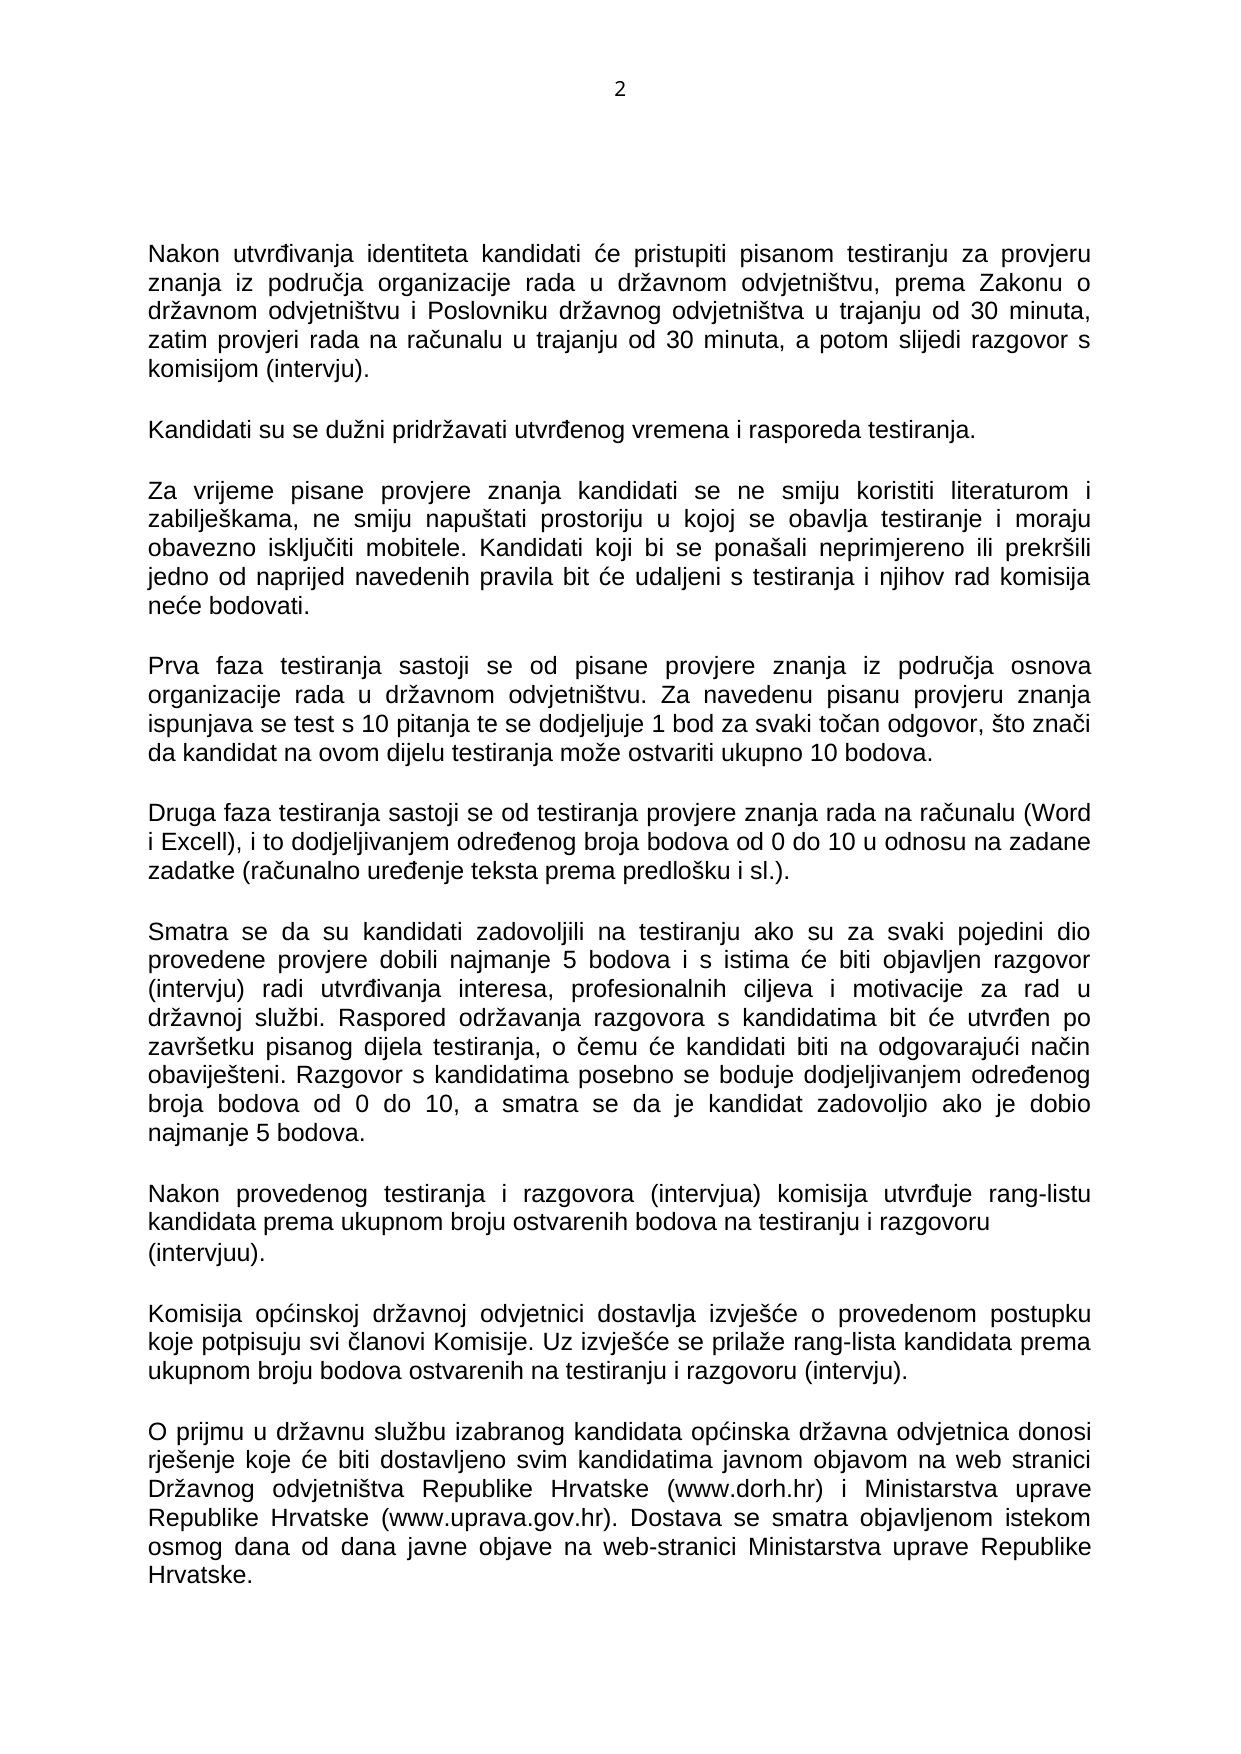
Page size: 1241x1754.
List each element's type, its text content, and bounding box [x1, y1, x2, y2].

text Nakon provedenog testiranja i razgovora (intervjua) komisija utvrđuje rang-listu kandidata prema ukupnom broju ostvarenih bodova na testiranju i razgovoru [148, 1178, 1093, 1236]
text Prva faza testiranja sastoji se od pisane provjere znanja iz područja osnova organizacije rada u državnom odvjetništvu. Za navedenu pisanu provjeru znanja ispunjava se test s 10 pitanja te se dodjeljuje 1 bod za svaki točan odgovor, što znači da kandidat na ovom dijelu testiranja može ostvariti ukupno 10 bodova. [148, 651, 1093, 766]
text Kandidati su se dužni pridržavati utvrđenog vremena i rasporeda testiranja. [148, 415, 1093, 444]
text Nakon utvrđivanja identiteta kandidati će pristupiti pisanom testiranju za provjeru znanja iz područja organizacije rada u državnom odvjetništvu, prema Zakonu o državnom odvjetništvu i Poslovniku državnog odvjetništva u trajanju od 30 minuta, zatim provjeri rada na računalu u trajanju od 30 minuta, a potom slijedi razgovor s komisijom (intervju). [148, 239, 1093, 383]
text O prijmu u državnu službu izabranog kandidata općinska državna odvjetnica donosi rješenje koje će biti dostavljeno svim kandidatima javnom objavom na web stranici Državnog odvjetništva Republike Hrvatske (www.dorh.hr) i Ministarstva uprave Republike Hrvatske (www.uprava.gov.hr). Dostava se smatra objavljenom istekom osmog dana od dana javne objave na web-stranici Ministarstva uprave Republike Hrvatske. [148, 1417, 1093, 1589]
text Za vrijeme pisane provjere znanja kandidati se ne smiju koristiti literaturom i zabilješkama, ne smiju napuštati prostoriju u kojoj se obavlja testiranje i moraju obavezno isključiti mobitele. Kandidati koji bi se ponašali neprimjereno ili prekršili jedno od naprijed navedenih pravila bit će udaljeni s testiranja i njihov rad komisija neće bodovati. [148, 476, 1093, 619]
text Komisija općinskoj državnoj odvjetnici dostavlja izvješće o provedenom postupku koje potpisuju svi članovi Komisije. Uz izvješće se prilaže rang-lista kandidata prema ukupnom broju bodova ostvarenih na testiranju i razgovoru (intervju). [148, 1298, 1093, 1385]
text Druga faza testiranja sastoji se od testiranja provjere znanja rada na računalu (Word i Excell), i to dodjeljivanjem određenog broja bodova od 0 do 10 u odnosu na zadane zadatke (računalno uređenje teksta prema predlošku i sl.). [148, 798, 1093, 884]
text (intervjuu). [148, 1238, 1093, 1267]
text Smatra se da su kandidati zadovoljili na testiranju ako su za svaki pojedini dio provedene provjere dobili najmanje 5 bodova i s istima će biti objavljen razgovor (intervju) radi utvrđivanja interesa, profesionalnih ciljeva i motivacije za rad u državnoj službi. Raspored održavanja razgovora s kandidatima bit će utvrđen po završetku pisanog dijela testiranja, o čemu će kandidati biti na odgovarajući način obaviješteni. Razgovor s kandidatima posebno se boduje dodjeljivanjem određenog broja bodova od 0 do 10, a smatra se da je kandidat zadovoljio ako je dobio najmanje 5 bodova. [148, 917, 1093, 1147]
